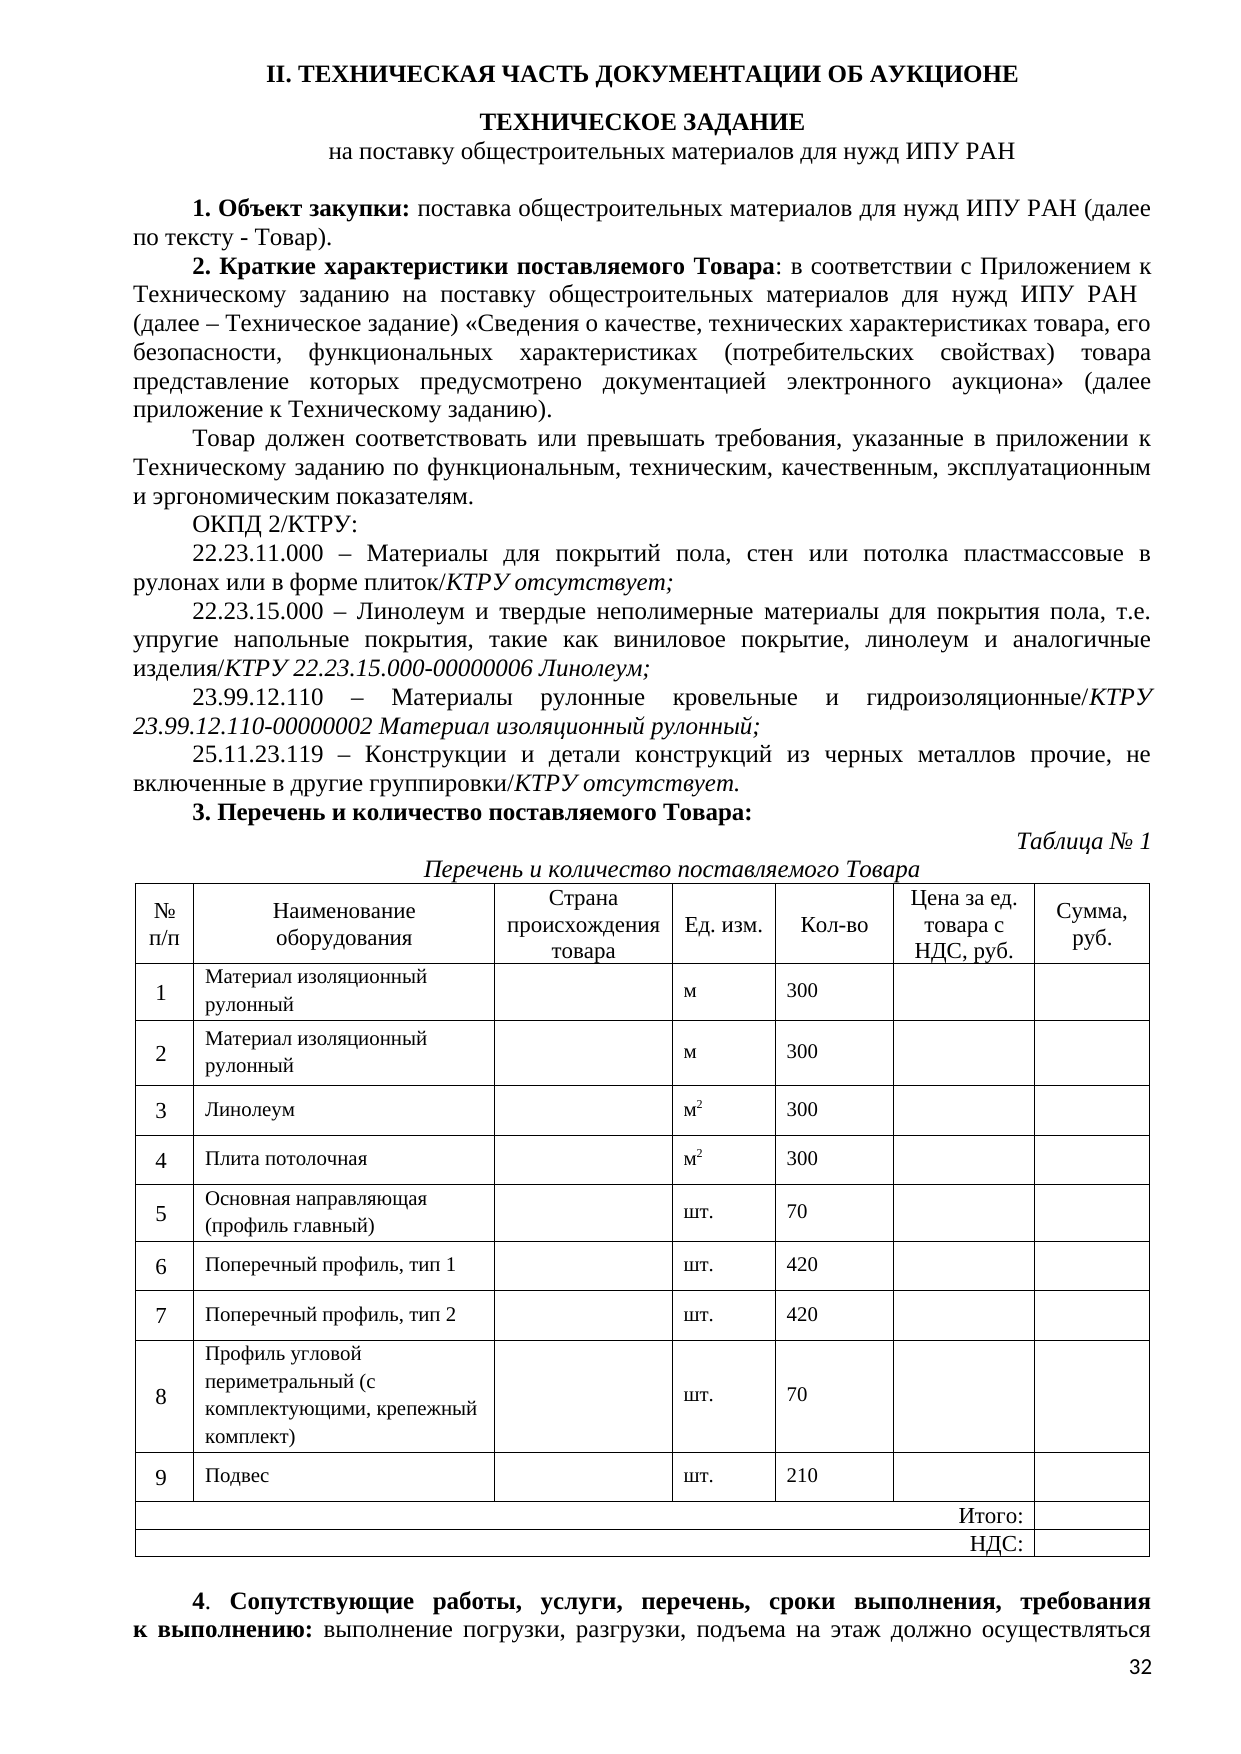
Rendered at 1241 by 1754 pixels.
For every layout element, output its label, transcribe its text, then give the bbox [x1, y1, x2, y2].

text Таблица № 1 [133, 826, 1152, 854]
table_cell м [673, 964, 775, 1020]
table_header Страна происхождения товара [495, 884, 672, 963]
table_cell [894, 1136, 1034, 1184]
table_cell [495, 1086, 672, 1135]
table_cell [495, 1453, 672, 1501]
table_cell 9 [136, 1453, 193, 1501]
table_cell [1035, 1453, 1149, 1501]
table_cell 8 [136, 1341, 193, 1452]
table_cell [1035, 1086, 1149, 1135]
table_cell 1 [136, 964, 193, 1020]
table_cell 300 [776, 1021, 893, 1085]
table_cell шт. [673, 1185, 775, 1241]
table_cell [894, 964, 1034, 1020]
table_cell [894, 1086, 1034, 1135]
table_cell Материал изоляционный рулонный [194, 1021, 494, 1085]
table_cell шт. [673, 1453, 775, 1501]
table_cell 420 [776, 1291, 893, 1340]
text на поставку общестроительных материалов для нужд ИПУ РАН [133, 136, 1152, 164]
table_cell 300 [776, 1086, 893, 1135]
table_cell [495, 964, 672, 1020]
table_cell Профиль угловой периметральный (с комплектующими, крепежный комплект) [194, 1341, 494, 1452]
table_cell [495, 1291, 672, 1340]
table_cell [1035, 1502, 1149, 1528]
table_cell м2 [673, 1086, 775, 1135]
table_cell [1035, 1242, 1149, 1290]
table_cell шт. [673, 1291, 775, 1340]
text 25.11.23.119 – Конструкции и детали конструкций из черных металлов прочие, не включенные в другие группировки/КТРУ отсутствует. [133, 739, 1152, 797]
table_cell 210 [776, 1453, 893, 1501]
text Перечень и количество поставляемого Товара [133, 854, 1152, 883]
table_cell 300 [776, 1136, 893, 1184]
text 3. Перечень и количество поставляемого Товара: [133, 797, 1152, 826]
table_header Кол-во [776, 884, 893, 963]
table_cell 70 [776, 1341, 893, 1452]
table_cell [894, 1185, 1034, 1241]
table_cell НДС: [136, 1530, 1034, 1556]
table_cell 70 [776, 1185, 893, 1241]
table_cell шт. [673, 1242, 775, 1290]
table_cell [495, 1021, 672, 1085]
table_cell Линолеум [194, 1086, 494, 1135]
table_cell 7 [136, 1291, 193, 1340]
table_cell [1035, 1291, 1149, 1340]
table_cell м [673, 1021, 775, 1085]
table_cell Плита потолочная [194, 1136, 494, 1184]
table_cell [894, 1021, 1034, 1085]
table_cell [894, 1453, 1034, 1501]
table_cell [1035, 1021, 1149, 1085]
table_cell [495, 1341, 672, 1452]
text 22.23.11.000 – Материалы для покрытий пола, стен или потолка пластмассовые в рулонах или в форме плиток/КТРУ отсутствует; [133, 538, 1152, 596]
table_cell Основная направляющая (профиль главный) [194, 1185, 494, 1241]
table_header Наименование оборудования [194, 884, 494, 963]
table_header № п/п [136, 884, 193, 963]
table_cell 3 [136, 1086, 193, 1135]
text ТЕХНИЧЕСКОЕ ЗАДАНИЕ [133, 107, 1152, 136]
table_cell Подвес [194, 1453, 494, 1501]
text 2. Краткие характеристики поставляемого Товара: в соответствии с Приложением к Техническому заданию на поставку общестроительных материалов для нужд ИПУ РАН (далее – Техническое задание) «Сведения о качестве, технических характеристиках товара, его безопасности, функциональных характеристиках (потребительских свойствах) товара представление которых предусмотрено документацией электронного аукциона» (далее приложение к Техническому заданию). [133, 251, 1152, 423]
table_cell 2 [136, 1021, 193, 1085]
text ОКПД 2/КТРУ: [133, 509, 1152, 538]
table_cell 4 [136, 1136, 193, 1184]
table_cell [894, 1291, 1034, 1340]
table_cell 5 [136, 1185, 193, 1241]
text 23.99.12.110 – Материалы рулонные кровельные и гидроизоляционные/КТРУ 23.99.12.110-00000002 Материал изоляционный рулонный; [133, 682, 1152, 739]
table_cell [894, 1242, 1034, 1290]
table_cell 420 [776, 1242, 893, 1290]
table_cell Итого: [136, 1502, 1034, 1528]
table_cell [495, 1185, 672, 1241]
text 1. Объект закупки: поставка общестроительных материалов для нужд ИПУ РАН (далее по тексту - Товар). [133, 193, 1152, 251]
table_cell Материал изоляционный рулонный [194, 964, 494, 1020]
table_cell [1035, 1341, 1149, 1452]
table_cell шт. [673, 1341, 775, 1452]
table_cell 6 [136, 1242, 193, 1290]
table_cell [1035, 1136, 1149, 1184]
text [133, 1586, 1152, 1643]
table_cell [495, 1136, 672, 1184]
table_cell 300 [776, 964, 893, 1020]
text Товар должен соответствовать или превышать требования, указанные в приложении к Техническому заданию по функциональным, техническим, качественным, эксплуатационным и эргономическим показателям. [133, 423, 1152, 509]
text II. ТЕХНИЧЕСКАЯ ЧАСТЬ ДОКУМЕНТАЦИИ ОБ АУКЦИОНЕ [133, 59, 1152, 88]
table_cell Поперечный профиль, тип 1 [194, 1242, 494, 1290]
table_cell [1035, 964, 1149, 1020]
table_cell [1035, 1530, 1149, 1556]
table_cell м2 [673, 1136, 775, 1184]
table_cell [495, 1242, 672, 1290]
text 22.23.15.000 – Линолеум и твердые неполимерные материалы для покрытия пола, т.е. упругие напольные покрытия, такие как виниловое покрытие, линолеум и аналогичные изделия/КТРУ 22.23.15.000-00000006 Линолеум; [133, 596, 1152, 682]
table_header Цена за ед. товара с НДС, руб. [894, 884, 1034, 963]
table_header Сумма, руб. [1035, 884, 1149, 963]
table_cell [894, 1341, 1034, 1452]
table_header Ед. изм. [673, 884, 775, 963]
table_cell Поперечный профиль, тип 2 [194, 1291, 494, 1340]
table_cell [1035, 1185, 1149, 1241]
